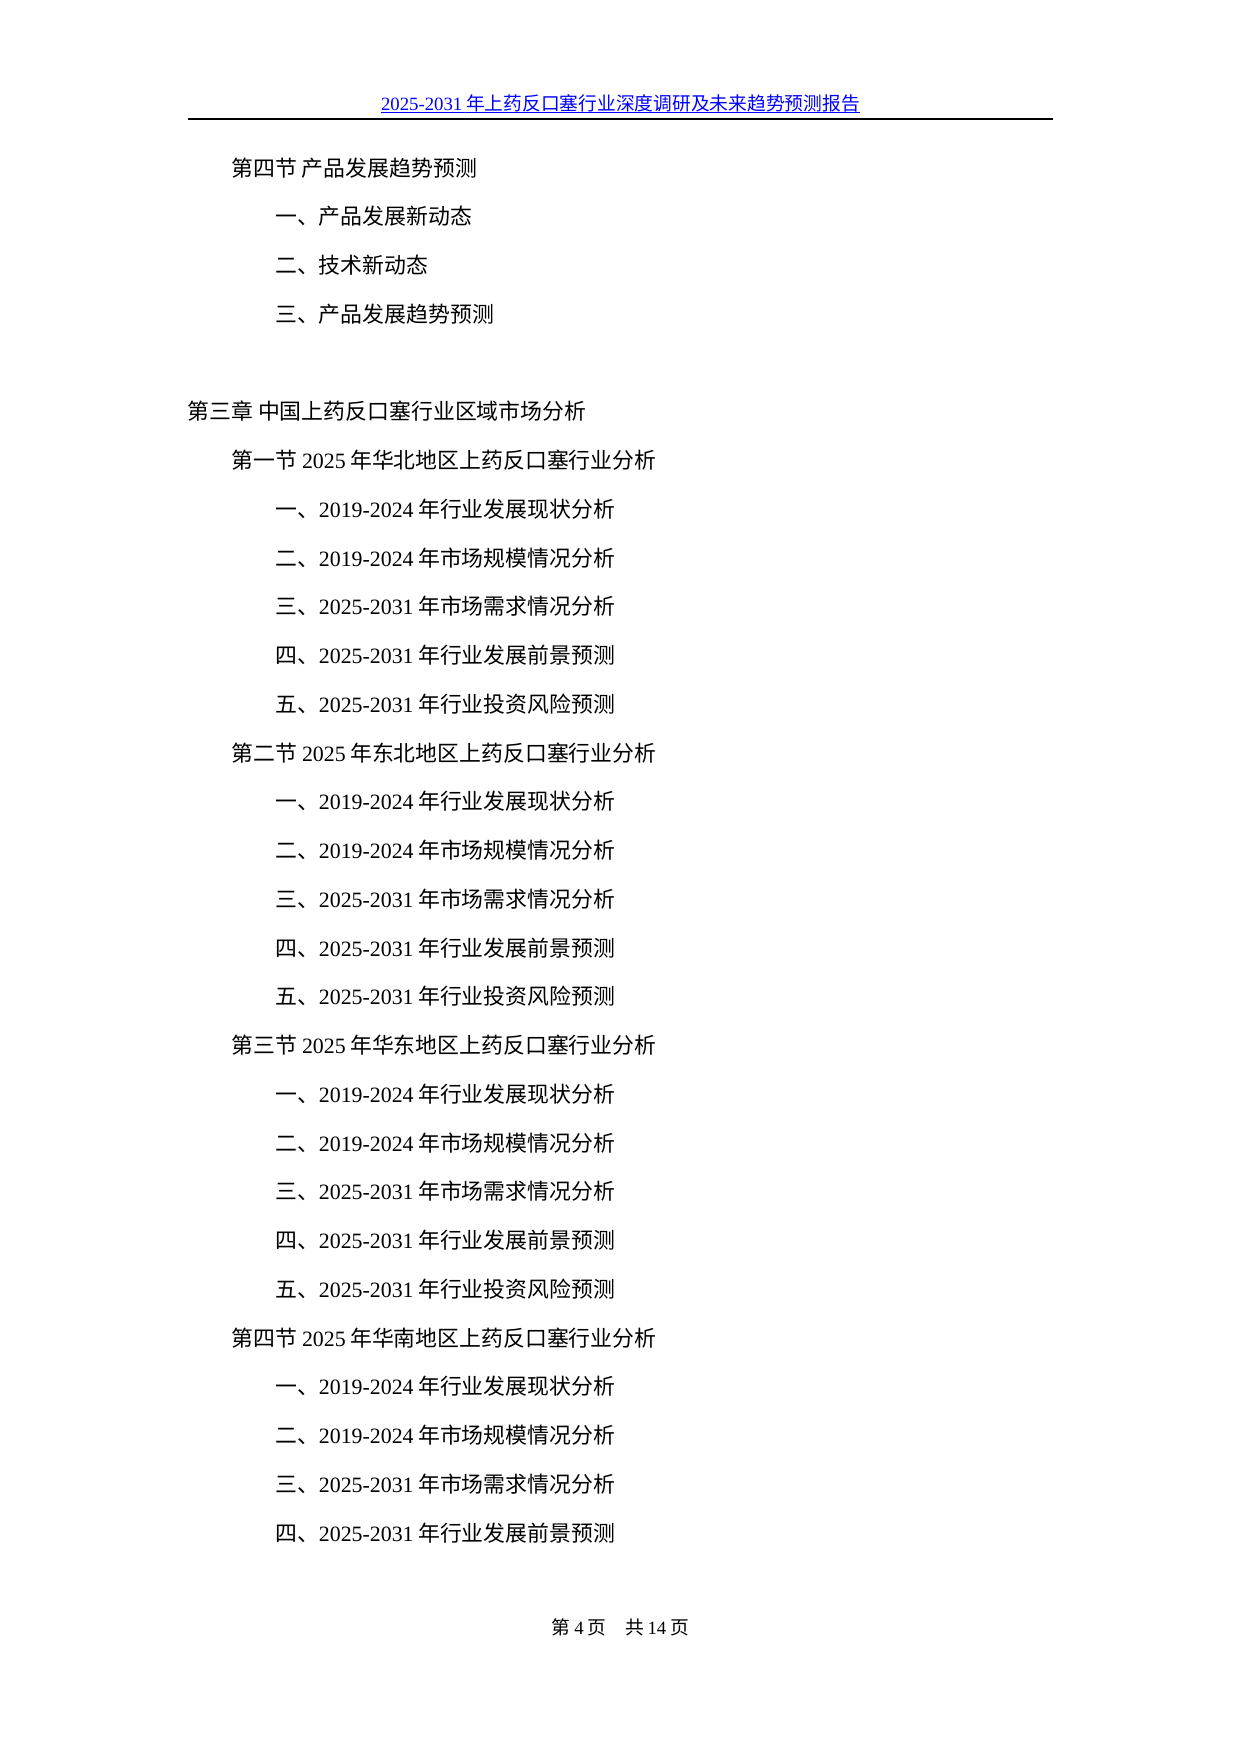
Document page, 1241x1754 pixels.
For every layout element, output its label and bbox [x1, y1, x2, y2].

text [187, 150, 1053, 1548]
